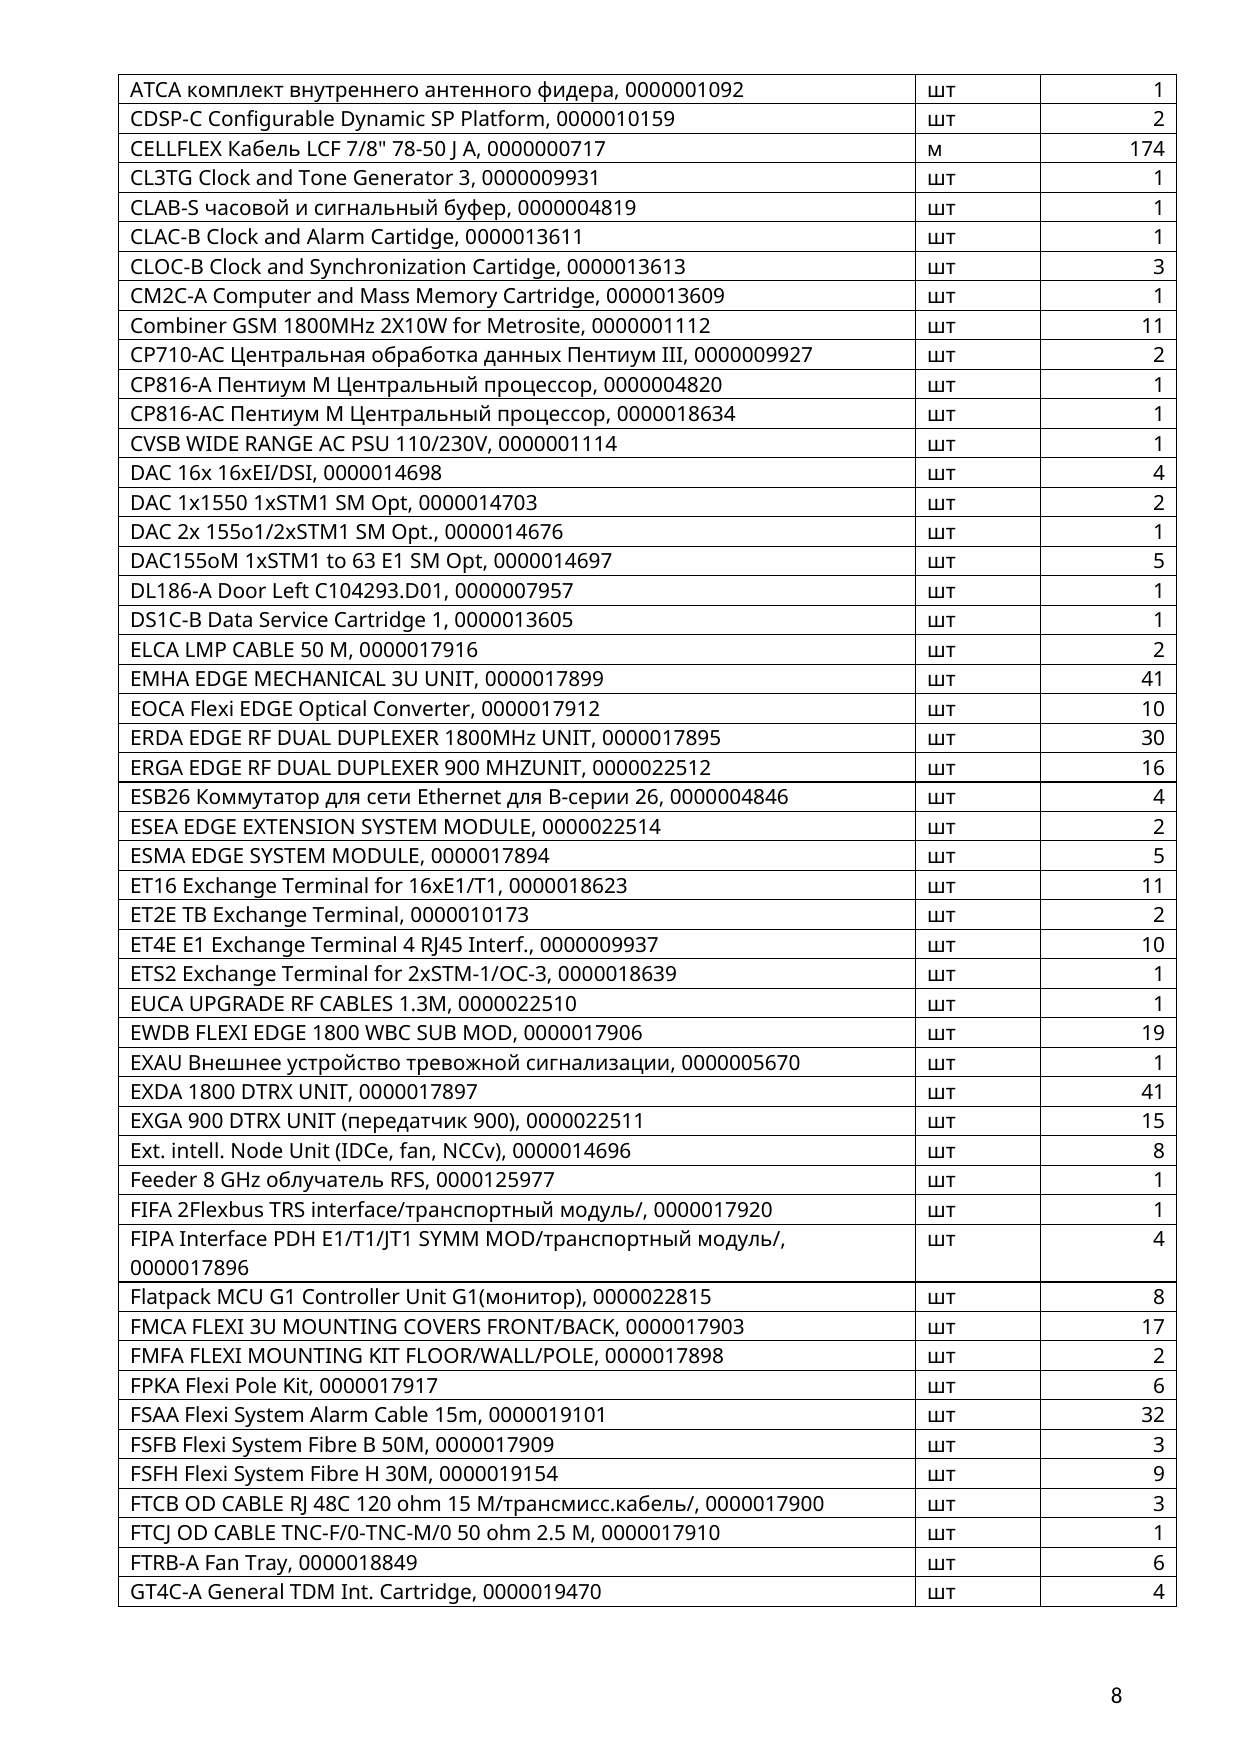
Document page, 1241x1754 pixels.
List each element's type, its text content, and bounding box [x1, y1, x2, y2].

table_cell шт [916, 900, 1040, 929]
table_cell 4 [1041, 783, 1176, 811]
table_cell FMFA FLEXI MOUNTING KIT FLOOR/WALL/POLE, 0000017898 [119, 1341, 915, 1370]
table_cell CLOC-B Clock and Synchronization Cartidge, 0000013613 [119, 252, 915, 280]
table_cell шт [916, 517, 1040, 546]
table_cell 8 [1041, 1136, 1176, 1164]
table_cell DAC 1x1550 1xSTM1 SM Opt, 0000014703 [119, 488, 915, 516]
table_cell 3 [1041, 252, 1176, 280]
table_cell 2 [1041, 900, 1176, 929]
table_cell EXDA 1800 DTRX UNIT, 0000017897 [119, 1077, 915, 1106]
table_cell CLAC-B Clock and Alarm Cartidge, 0000013611 [119, 222, 915, 251]
table_cell 9 [1041, 1459, 1176, 1488]
table_cell 1 [1041, 429, 1176, 457]
table_cell шт [916, 1430, 1040, 1458]
table_cell 10 [1041, 694, 1176, 722]
table_cell CVSB WIDE RANGE AC PSU 110/230V, 0000001114 [119, 429, 915, 457]
table_cell 1 [1041, 1166, 1176, 1194]
table_cell 2 [1041, 812, 1176, 840]
table_cell EMHA EDGE MECHANICAL 3U UNIT, 0000017899 [119, 665, 915, 693]
table_cell ATCA комплект внутреннего антенного фидера, 0000001092 [119, 75, 915, 103]
table_cell шт [916, 104, 1040, 133]
table_cell ET4E E1 Exchange Terminal 4 RJ45 Interf., 0000009937 [119, 930, 915, 958]
table_cell шт [916, 75, 1040, 103]
table_cell шт [916, 1548, 1040, 1576]
table_cell 1 [1041, 959, 1176, 988]
table_cell ET2E TB Exchange Terminal, 0000010173 [119, 900, 915, 929]
table_cell шт [916, 1577, 1040, 1606]
table_cell 6 [1041, 1548, 1176, 1576]
table_cell шт [916, 252, 1040, 280]
table_cell шт [916, 370, 1040, 398]
table_cell 1 [1041, 1048, 1176, 1076]
table_cell Flatpack MCU G1 Controller Unit G1(монитор), 0000022815 [119, 1283, 915, 1311]
table_cell 10 [1041, 930, 1176, 958]
table_cell FSFH Flexi System Fibre H 30M, 0000019154 [119, 1459, 915, 1488]
table_cell DAC155oM 1xSTM1 to 63 E1 SM Opt, 0000014697 [119, 547, 915, 575]
table_cell FTCB OD CABLE RJ 48C 120 ohm 15 M/трансмисс.кабель/, 0000017900 [119, 1489, 915, 1517]
table_cell ET16 Exchange Terminal for 16xE1/T1, 0000018623 [119, 871, 915, 899]
table_cell 1 [1041, 370, 1176, 398]
table_cell FTCJ OD CABLE TNC-F/0-TNC-M/0 50 ohm 2.5 M, 0000017910 [119, 1518, 915, 1547]
table_cell шт [916, 753, 1040, 781]
table_cell 30 [1041, 724, 1176, 752]
table_cell шт [916, 724, 1040, 752]
table_cell 1 [1041, 1518, 1176, 1547]
table_cell FPKA Flexi Pole Kit, 0000017917 [119, 1371, 915, 1399]
table_cell шт [916, 783, 1040, 811]
table_cell шт [916, 871, 1040, 899]
table_cell шт [916, 399, 1040, 428]
table_cell шт [916, 1107, 1040, 1135]
table_cell Ext. intell. Node Unit (IDCe, fan, NCCv), 0000014696 [119, 1136, 915, 1164]
table_cell CL3TG Clock and Tone Generator 3, 0000009931 [119, 163, 915, 192]
table_cell CM2C-A Computer and Mass Memory Cartridge, 0000013609 [119, 281, 915, 310]
table_cell Combiner GSM 1800MHz 2X10W for Metrosite, 0000001112 [119, 311, 915, 339]
table_cell EOCA Flexi EDGE Optical Converter, 0000017912 [119, 694, 915, 722]
table_cell EUCA UPGRADE RF CABLES 1.3M, 0000022510 [119, 989, 915, 1017]
table_cell шт [916, 665, 1040, 693]
table_cell CDSP-C Configurable Dynamic SP Platform, 0000010159 [119, 104, 915, 133]
table_cell 5 [1041, 547, 1176, 575]
table_cell 4 [1041, 458, 1176, 487]
table_cell 5 [1041, 841, 1176, 870]
table_cell шт [916, 694, 1040, 722]
table_cell CP816-A Пентиум М Центральный процессор, 0000004820 [119, 370, 915, 398]
table_cell 6 [1041, 1371, 1176, 1399]
table_cell ETS2 Exchange Terminal for 2xSTM-1/OC-3, 0000018639 [119, 959, 915, 988]
table_cell 4 [1041, 1577, 1176, 1606]
table_cell шт [916, 1371, 1040, 1399]
table_cell 2 [1041, 488, 1176, 516]
table_cell шт [916, 222, 1040, 251]
table_cell ERGA EDGE RF DUAL DUPLEXER 900 MHZUNIT, 0000022512 [119, 753, 915, 781]
table_cell GT4C-A General TDM Int. Cartridge, 0000019470 [119, 1577, 915, 1606]
table_cell 1 [1041, 163, 1176, 192]
table_cell шт [916, 1077, 1040, 1106]
table_cell ESMA EDGE SYSTEM MODULE, 0000017894 [119, 841, 915, 870]
table_cell ESEA EDGE EXTENSION SYSTEM MODULE, 0000022514 [119, 812, 915, 840]
table_cell шт [916, 1283, 1040, 1311]
table_cell 1 [1041, 399, 1176, 428]
table_cell DL186-A Door Left C104293.D01, 0000007957 [119, 576, 915, 604]
table_cell шт [916, 1341, 1040, 1370]
table_cell шт [916, 1225, 1040, 1281]
table_cell FTRB-A Fan Tray, 0000018849 [119, 1548, 915, 1576]
table_cell шт [916, 606, 1040, 634]
table_cell 1 [1041, 606, 1176, 634]
table_cell шт [916, 959, 1040, 988]
table_cell шт [916, 488, 1040, 516]
table_cell шт [916, 635, 1040, 663]
table_cell DS1C-B Data Service Cartridge 1, 0000013605 [119, 606, 915, 634]
table_cell ELCA LMP CABLE 50 M, 0000017916 [119, 635, 915, 663]
table_cell CLAB-S часовой и сигнальный буфер, 0000004819 [119, 193, 915, 221]
table_cell FSAA Flexi System Alarm Cable 15m, 0000019101 [119, 1400, 915, 1429]
table_cell шт [916, 1166, 1040, 1194]
table_cell 2 [1041, 635, 1176, 663]
table_cell 1 [1041, 989, 1176, 1017]
table_cell DAC 2x 155o1/2xSTM1 SM Opt., 0000014676 [119, 517, 915, 546]
table_cell 1 [1041, 576, 1176, 604]
table_cell FIFA 2Flexbus TRS interface/транспортный модуль/, 0000017920 [119, 1195, 915, 1223]
table_cell шт [916, 1136, 1040, 1164]
table_cell 41 [1041, 1077, 1176, 1106]
table_cell шт [916, 429, 1040, 457]
table_cell шт [916, 311, 1040, 339]
table_cell 32 [1041, 1400, 1176, 1429]
table_cell 1 [1041, 281, 1176, 310]
table_cell 1 [1041, 1195, 1176, 1223]
table_cell CP710-AC Центральная обработка данных Пентиум III, 0000009927 [119, 340, 915, 369]
table_cell шт [916, 1459, 1040, 1488]
table_cell 1 [1041, 193, 1176, 221]
table_cell 15 [1041, 1107, 1176, 1135]
table_cell шт [916, 812, 1040, 840]
table_cell шт [916, 1400, 1040, 1429]
table_cell шт [916, 458, 1040, 487]
table_cell 8 [1041, 1283, 1176, 1311]
table_cell 1 [1041, 517, 1176, 546]
table_cell ERDA EDGE RF DUAL DUPLEXER 1800MHz UNIT, 0000017895 [119, 724, 915, 752]
table_cell 2 [1041, 1341, 1176, 1370]
table_cell шт [916, 930, 1040, 958]
table_cell CELLFLEX Кабель LCF 7/8" 78-50 J A, 0000000717 [119, 134, 915, 162]
table_cell шт [916, 193, 1040, 221]
table_cell FSFB Flexi System Fibre B 50M, 0000017909 [119, 1430, 915, 1458]
table_cell шт [916, 340, 1040, 369]
table_cell 2 [1041, 340, 1176, 369]
table_cell шт [916, 1195, 1040, 1223]
table_cell 3 [1041, 1430, 1176, 1458]
table_cell 16 [1041, 753, 1176, 781]
table_cell 17 [1041, 1312, 1176, 1340]
table_cell EWDB FLEXI EDGE 1800 WBC SUB MOD, 0000017906 [119, 1018, 915, 1047]
table_cell EXGA 900 DTRX UNIT (передатчик 900), 0000022511 [119, 1107, 915, 1135]
table_cell FMCA FLEXI 3U MOUNTING COVERS FRONT/BACK, 0000017903 [119, 1312, 915, 1340]
table_cell 3 [1041, 1489, 1176, 1517]
table_cell шт [916, 841, 1040, 870]
table_cell 4 [1041, 1225, 1176, 1281]
table_cell DAC 16x 16xEI/DSI, 0000014698 [119, 458, 915, 487]
table_cell ESB26 Коммутатор для сети Ethernet для В-серии 26, 0000004846 [119, 783, 915, 811]
table_cell 11 [1041, 311, 1176, 339]
table_cell шт [916, 1048, 1040, 1076]
table_cell 1 [1041, 75, 1176, 103]
table_cell Feeder 8 GHz облучатель RFS, 0000125977 [119, 1166, 915, 1194]
table_cell FIPA Interface PDH E1/T1/JT1 SYMM MOD/транспортный модуль/, 0000017896 [119, 1225, 915, 1281]
table_cell шт [916, 163, 1040, 192]
table_cell шт [916, 281, 1040, 310]
table_cell шт [916, 576, 1040, 604]
table_cell 19 [1041, 1018, 1176, 1047]
table_cell шт [916, 1489, 1040, 1517]
table_cell шт [916, 989, 1040, 1017]
table_cell м [916, 134, 1040, 162]
table_cell 1 [1041, 222, 1176, 251]
table_cell шт [916, 1018, 1040, 1047]
table_cell шт [916, 547, 1040, 575]
table_cell шт [916, 1312, 1040, 1340]
table_cell 174 [1041, 134, 1176, 162]
table_cell 11 [1041, 871, 1176, 899]
table_cell шт [916, 1518, 1040, 1547]
table_cell CP816-AC Пентиум М Центральный процессор, 0000018634 [119, 399, 915, 428]
table_cell EXAU Внешнее устройство тревожной сигнализации, 0000005670 [119, 1048, 915, 1076]
table_cell 2 [1041, 104, 1176, 133]
table_cell 41 [1041, 665, 1176, 693]
